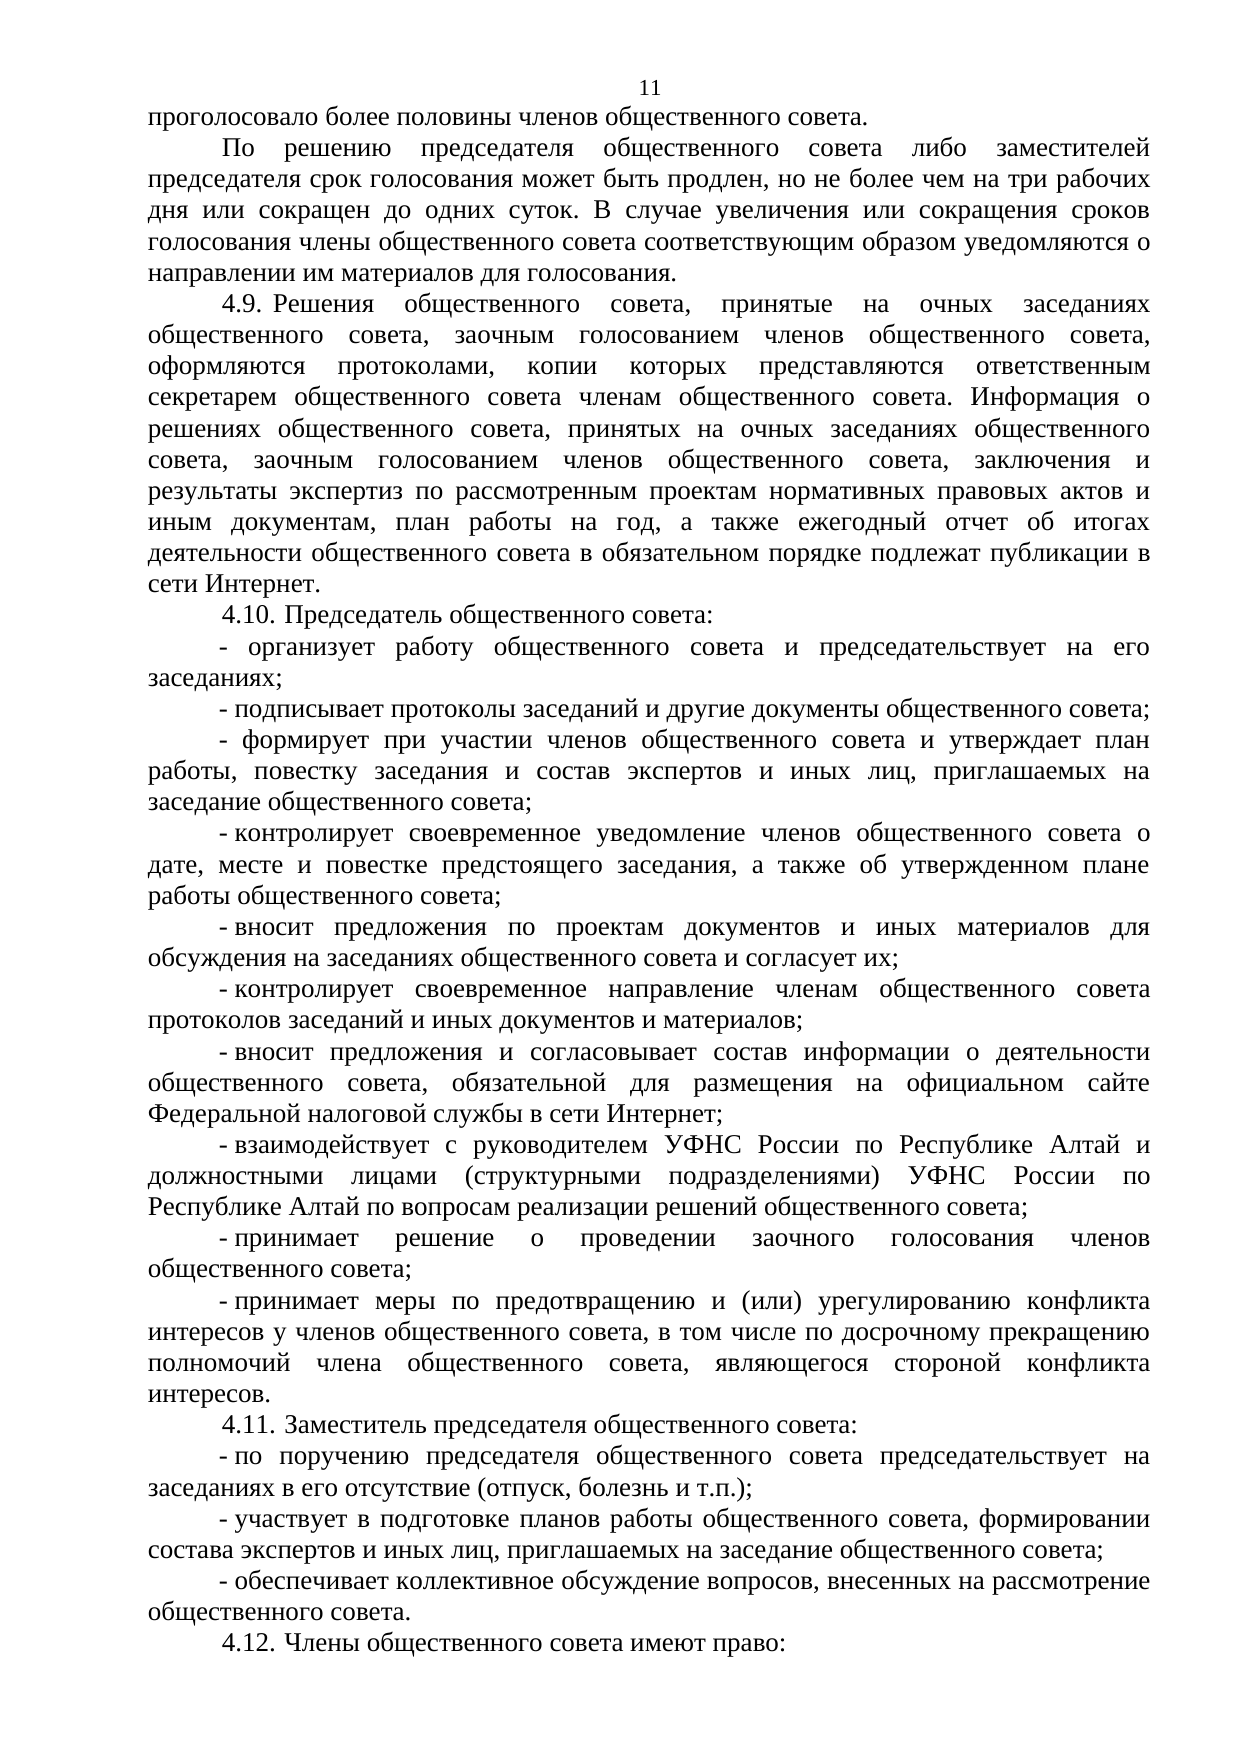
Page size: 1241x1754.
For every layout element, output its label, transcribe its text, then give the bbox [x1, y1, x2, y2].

list Заместитель председателя общественного совета: [148, 1408, 1152, 1439]
list Члены общественного совета имеют право: [148, 1626, 1152, 1657]
text - принимает решение о проведении заочного голосования членов общественного совета; [148, 1221, 1152, 1284]
text - по поручению председателя общественного совета председательствует на заседаниях в его отсутствие (отпуск, болезнь и т.п.); [148, 1439, 1152, 1502]
text По решению председателя общественного совета либо заместителей председателя срок голосования может быть продлен, но не более чем на три рабочих дня или сокращен до одних суток. В случае увеличения или сокращения сроков голосования члены общественного совета соответствующим образом уведомляются о направлении им материалов для голосования. [148, 131, 1152, 287]
text - подписывает протоколы заседаний и другие документы общественного совета; [148, 692, 1152, 723]
text - формирует при участии членов общественного совета и утверждает план работы, повестку заседания и состав экспертов и иных лиц, приглашаемых на заседание общественного совета; [148, 723, 1152, 817]
list Председатель общественного совета: [148, 598, 1152, 630]
text - организует работу общественного совета и председательствует на его заседаниях; [148, 630, 1152, 692]
text - вносит предложения и согласовывает состав информации о деятельности общественного совета, обязательной для размещения на официальном сайте Федеральной налоговой службы в сети Интернет; [148, 1034, 1152, 1128]
text - контролирует своевременное направление членам общественного совета протоколов заседаний и иных документов и материалов; [148, 972, 1152, 1034]
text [148, 100, 1152, 131]
list Решения общественного совета, принятые на очных заседаниях общественного совета, заочным голосованием членов общественного совета, оформляются протоколами, копии которых представляются ответственным секретарем общественного совета членам общественного совета. Информация о решениях общественного совета, принятых на очных заседаниях общественного совета, заочным голосованием членов общественного совета, заключения и результаты экспертиз по рассмотренным проектам нормативных правовых актов и иным документам, план работы на год, а также ежегодный отчет об итогах деятельности общественного совета в обязательном порядке подлежат публикации в сети Интернет. [148, 287, 1152, 598]
text - взаимодействует с руководителем УФНС России по Республике Алтай и должностными лицами (структурными подразделениями) УФНС России по Республике Алтай по вопросам реализации решений общественного совета; [148, 1128, 1152, 1221]
text - обеспечивает коллективное обсуждение вопросов, внесенных на рассмотрение общественного совета. [148, 1564, 1152, 1626]
text - вносит предложения по проектам документов и иных материалов для обсуждения на заседаниях общественного совета и согласует их; [148, 910, 1152, 972]
text - участвует в подготовке планов работы общественного совета, формировании состава экспертов и иных лиц, приглашаемых на заседание общественного совета; [148, 1502, 1152, 1564]
text - принимает меры по предотвращению и (или) урегулированию конфликта интересов у членов общественного совета, в том числе по досрочному прекращению полномочий члена общественного совета, являющегося стороной конфликта интересов. [148, 1284, 1152, 1408]
text - контролирует своевременное уведомление членов общественного совета о дате, месте и повестке предстоящего заседания, а также об утвержденном плане работы общественного совета; [148, 817, 1152, 910]
